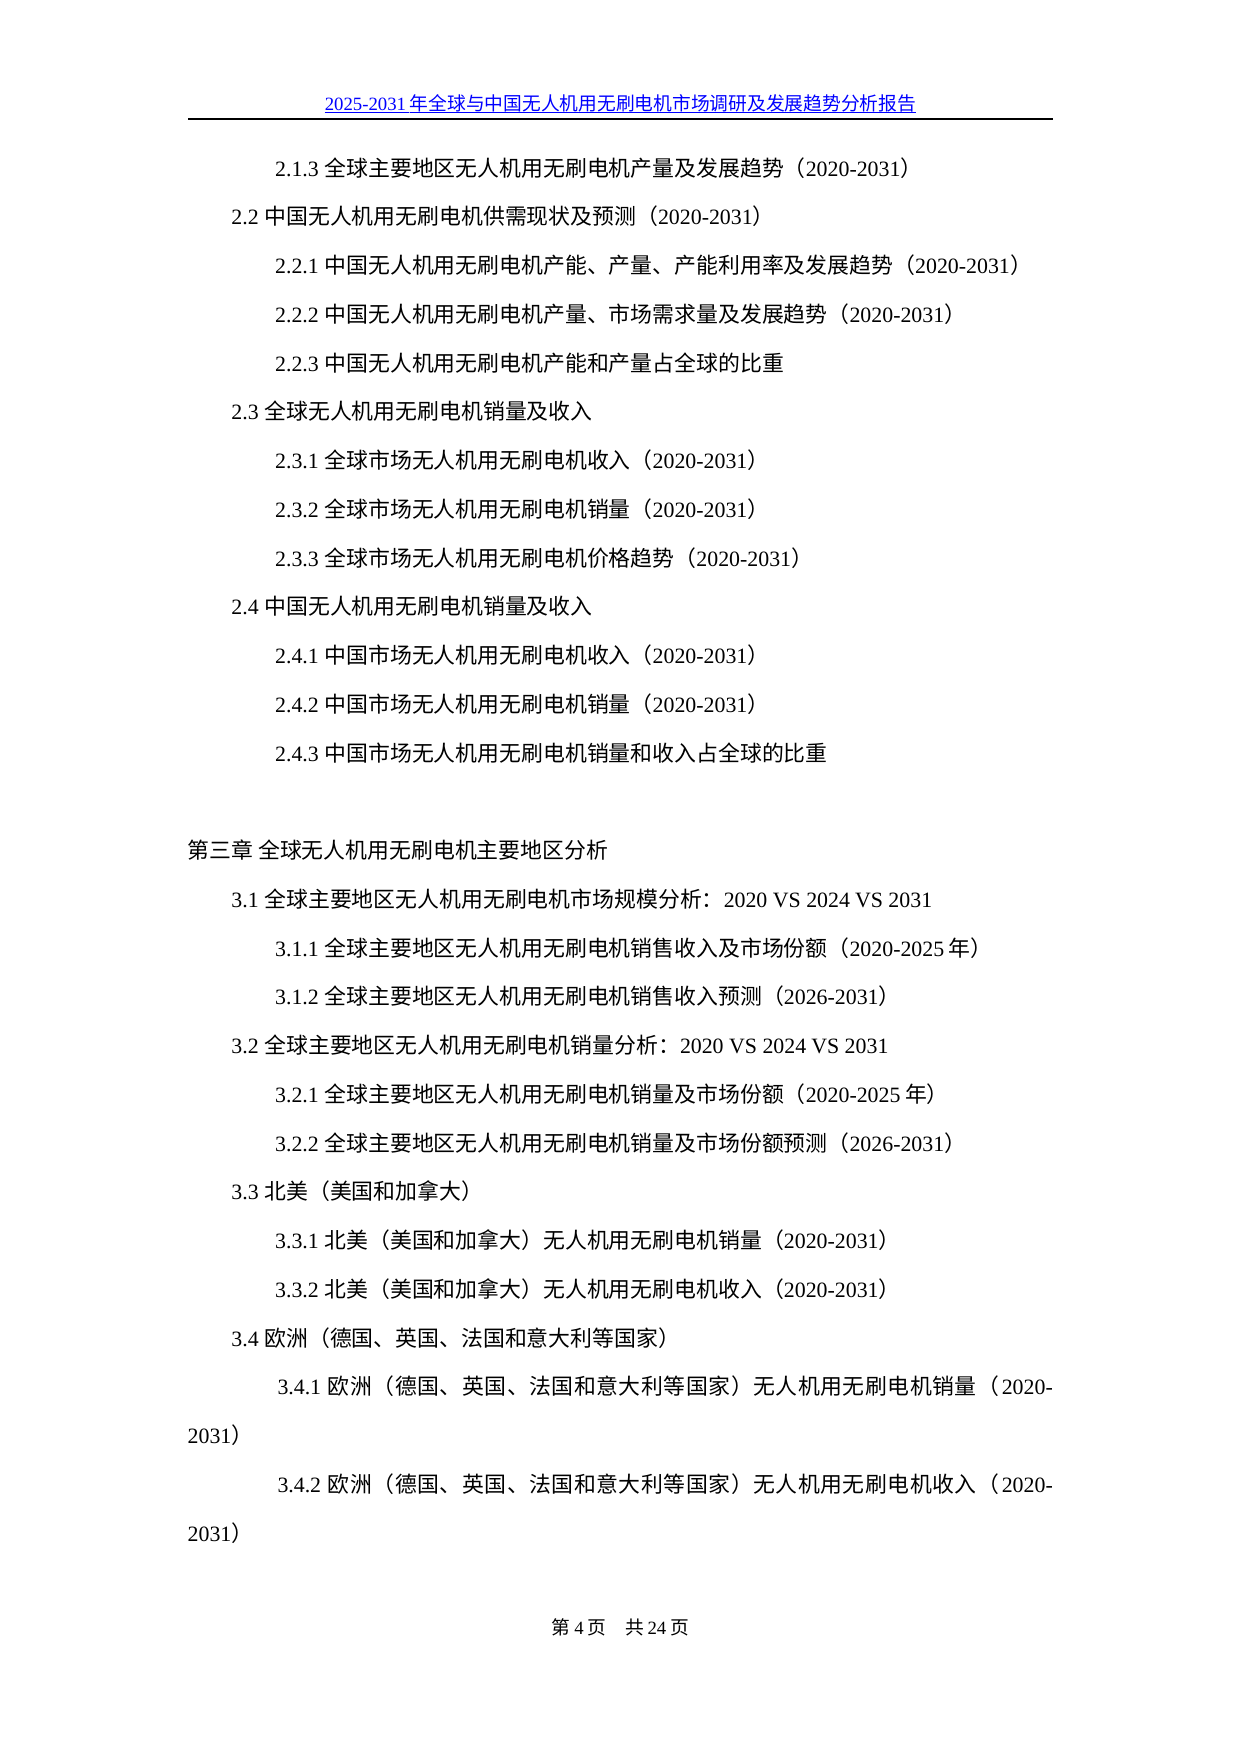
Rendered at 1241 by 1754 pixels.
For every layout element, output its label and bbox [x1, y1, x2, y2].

text [187, 150, 1053, 1548]
